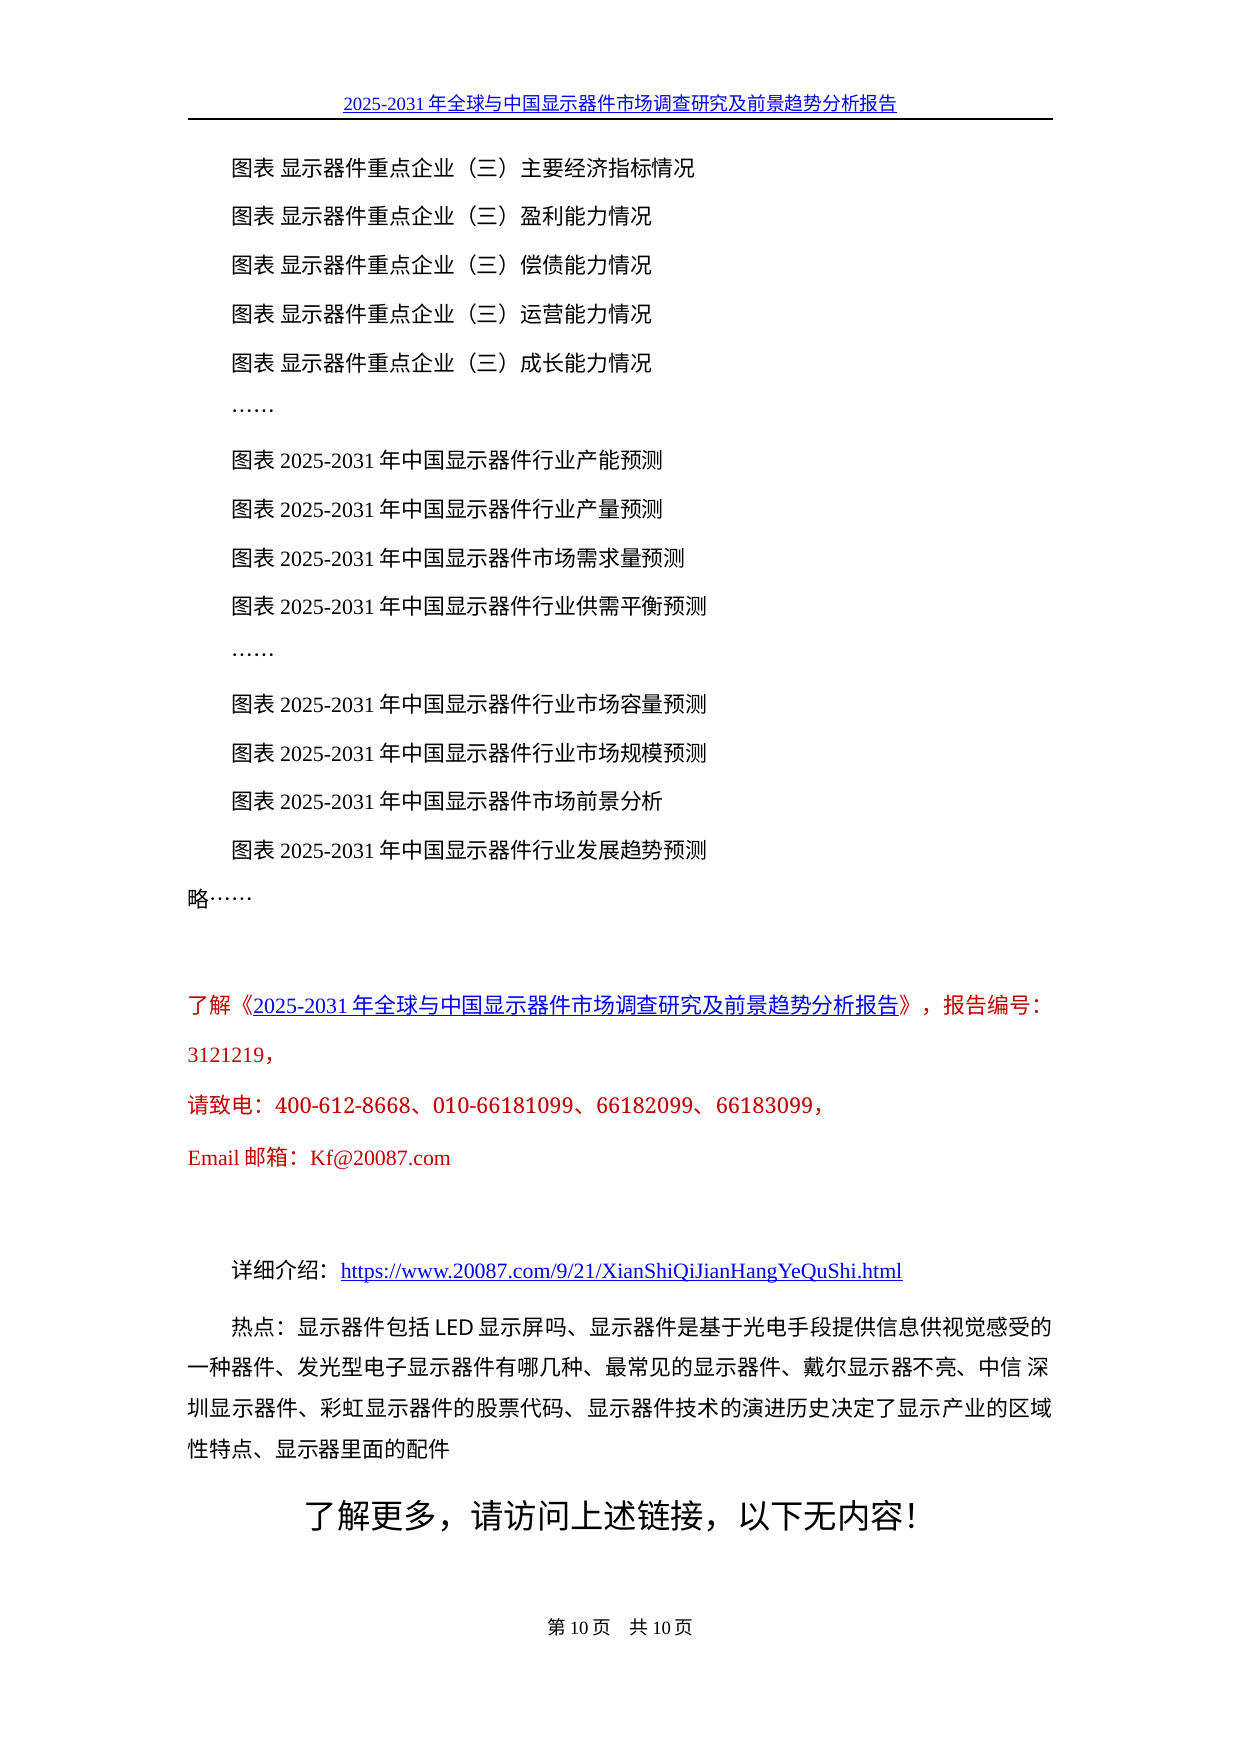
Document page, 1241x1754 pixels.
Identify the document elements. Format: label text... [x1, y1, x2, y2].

title 了解更多，请访问上述链接，以下无内容！ [187, 1481, 1053, 1546]
text Email邮箱：Kf@20087.com [187, 1140, 1053, 1172]
text 请致电：400-612-8668、010-66181099、66182099、66183099， [187, 1088, 1053, 1121]
text 了解《2025-2031年全球与中国显示器件市场调查研究及前景趋势分析报告》，报告编号：3121219， [187, 988, 1053, 1069]
text 详细介绍：https://www.20087.com/9/21/XianShiQiJianHangYeQuShi.html [187, 1253, 1053, 1285]
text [187, 150, 1053, 914]
text 热点：显示器件包括LED显示屏吗、显示器件是基于光电手段提供信息供视觉感受的一种器件、发光型电子显示器件有哪几种、最常见的显示器件、戴尔显示器不亮、中信 深圳显示器件、彩虹显示器件的股票代码、显示器件技术的演进历史决定了显示产业的区域性特点、显示器里面的配件 [187, 1309, 1053, 1464]
